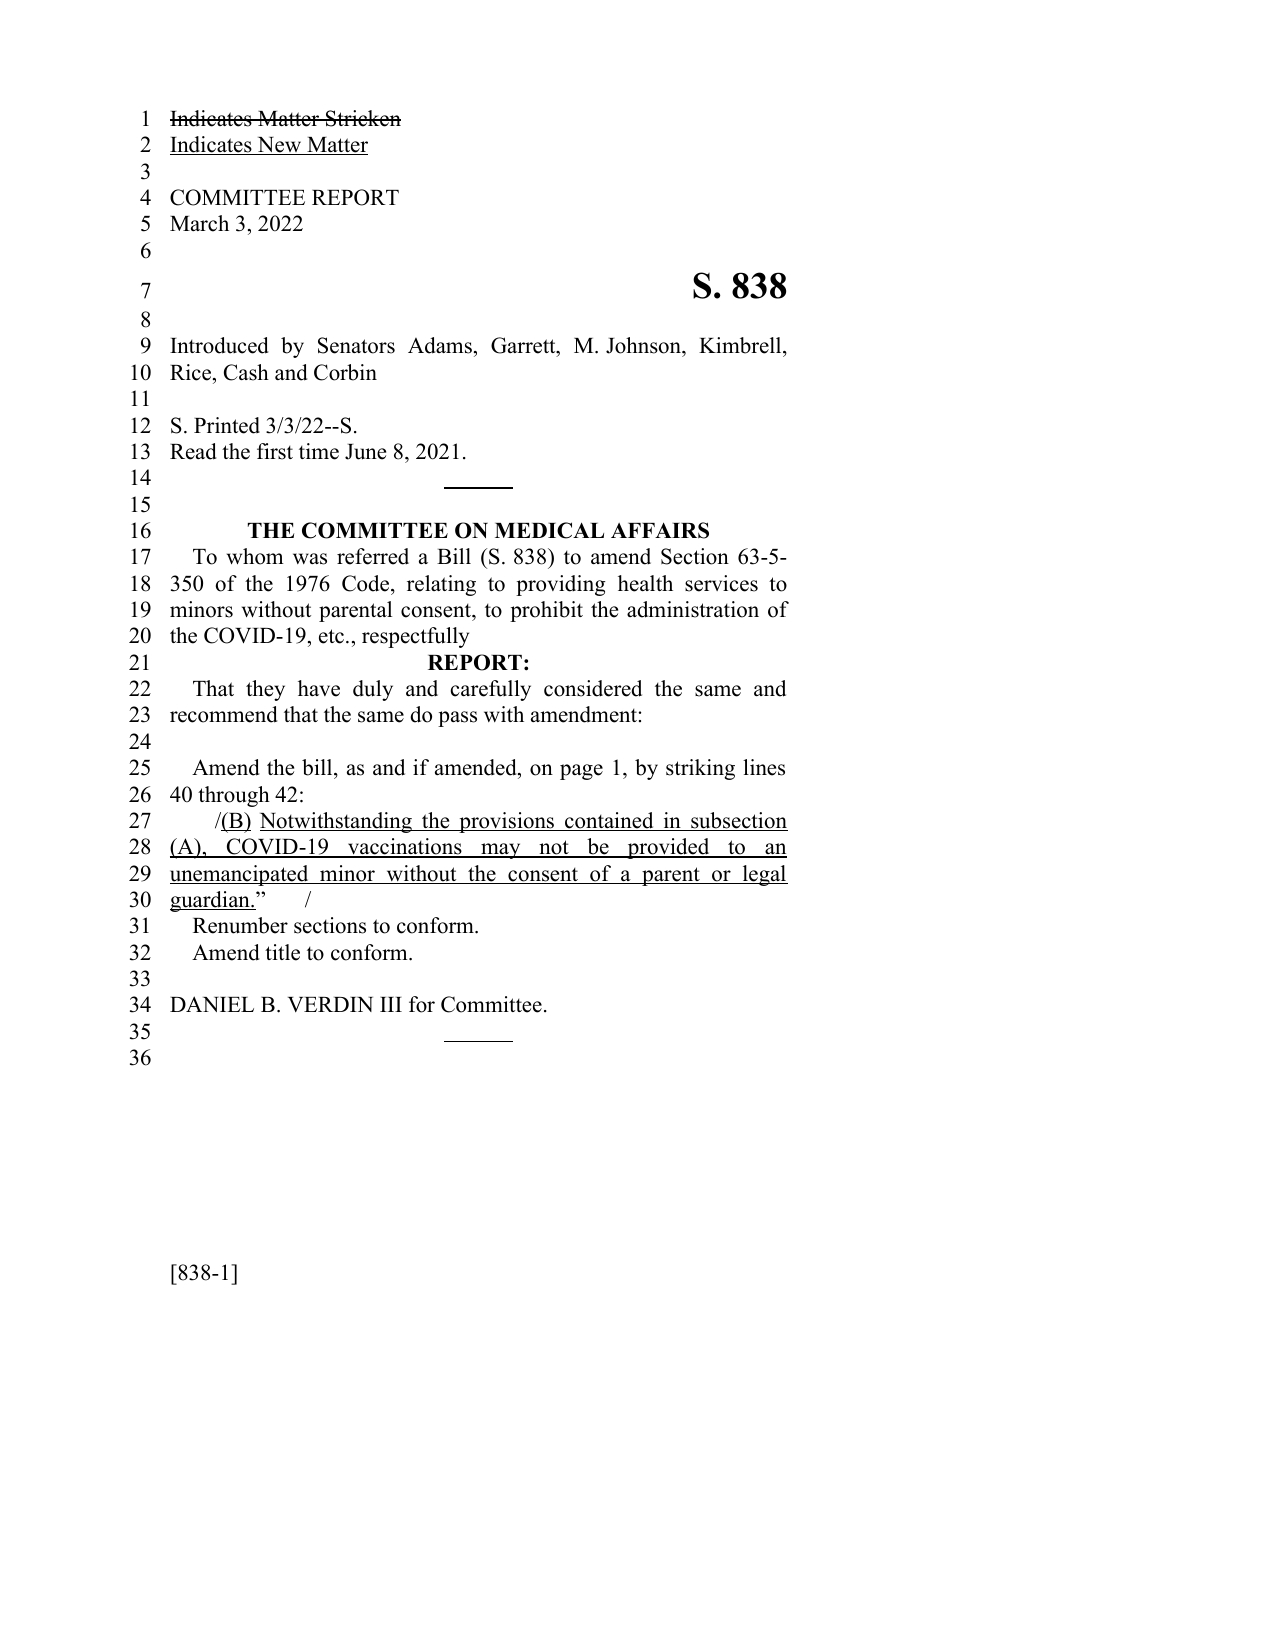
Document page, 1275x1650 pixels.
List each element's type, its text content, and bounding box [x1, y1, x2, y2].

text That they have duly and carefully considered the same and recommend that the same do pass with amendment: [169, 675, 787, 728]
text Indicates New Matter [169, 131, 787, 158]
text Amend title to conform. [169, 939, 787, 965]
text To whom was referred a Bill (S. 838) to amend Section 63-5-350 of the 1976 Code, relating to providing health services to minors without parental consent, to prohibit the administration of the COVID-19, etc., respectfully [169, 543, 787, 649]
text THE COMMITTEE ON MEDICAL AFFAIRS [169, 517, 787, 543]
text /(B) Notwithstanding the provisions contained in subsection (A), COVID-19 vaccinations may not be provided to an unemancipated minor without the consent of a parent or legal guardian.” / [169, 857, 787, 883]
text Amend the bill, as and if amended, on page 1, by striking lines 40 through 42: [169, 754, 787, 807]
text Renumber sections to conform. [169, 912, 787, 939]
text /(B) Notwithstanding the provisions contained in subsection (A), COVID-19 vaccinations may not be provided to an unemancipated minor without the consent of a parent or legal guardian.” / [169, 807, 787, 856]
text COMMITTEE REPORT [169, 184, 787, 210]
text S. 838 [169, 263, 787, 306]
text March 3, 2022 [169, 210, 787, 237]
text Read the first time June 8, 2021. [169, 438, 787, 464]
text REPORT: [169, 649, 787, 675]
text DANIEL B. VERDIN III for Committee. [169, 991, 787, 1018]
text S. Printed 3/3/22--S. [169, 412, 787, 438]
text /(B) Notwithstanding the provisions contained in subsection (A), COVID-19 vaccinations may not be provided to an unemancipated minor without the consent of a parent or legal guardian.” / [169, 884, 787, 912]
text Indicates Matter Stricken [169, 105, 787, 131]
text Introduced by Senators Adams, Garrett, M. Johnson, Kimbrell, Rice, Cash and Corbin [169, 333, 787, 385]
